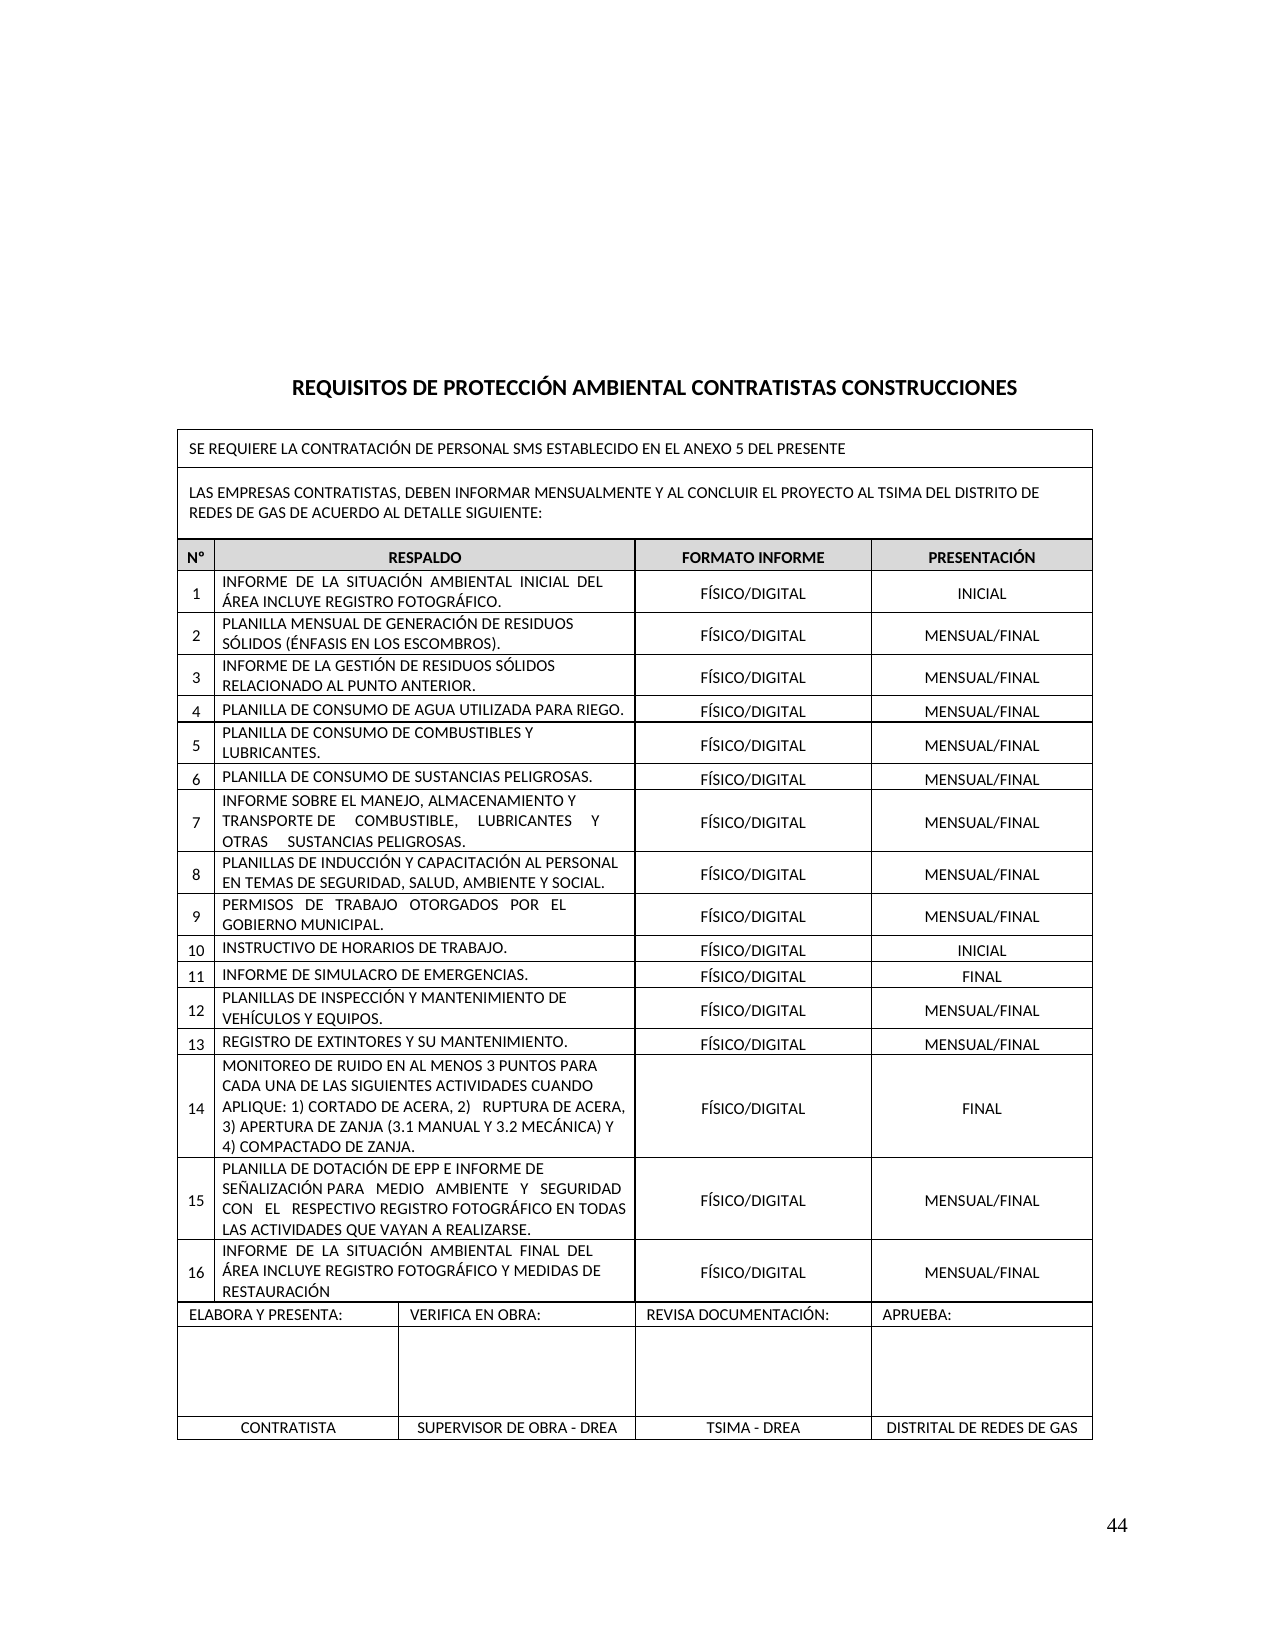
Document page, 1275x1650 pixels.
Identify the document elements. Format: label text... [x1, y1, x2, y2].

table_cell MENSUAL/FINAL [872, 723, 1092, 763]
table_cell 3 [178, 655, 214, 695]
table_cell PLANILLA DE DOTACIÓN DE EPP E INFORME DE SEÑALIZACIÓN PARA MEDIO AMBIENTE Y SEGURIDAD CON EL RESPECTIVO REGISTRO FOTOGRÁFICO EN TODAS LAS ACTIVIDADES QUE VAYAN A REALIZARSE. [215, 1158, 634, 1239]
table_cell 5 [178, 723, 214, 763]
table_cell MENSUAL/FINAL [872, 1158, 1092, 1239]
table_cell PLANILLAS DE INSPECCIÓN Y MANTENIMIENTO DE VEHÍCULOS Y EQUIPOS. [215, 988, 634, 1028]
table_cell INFORME DE SIMULACRO DE EMERGENCIAS. [215, 962, 634, 987]
table_cell INFORME SOBRE EL MANEJO, ALMACENAMIENTO Y TRANSPORTE DE COMBUSTIBLE, LUBRICANTES Y OTRAS SUSTANCIAS PELIGROSAS. [215, 790, 634, 851]
table_cell PLANILLA DE CONSUMO DE COMBUSTIBLES Y LUBRICANTES. [215, 723, 634, 763]
table_header VERIFICA EN OBRA: [399, 1303, 635, 1326]
table_header REVISA DOCUMENTACIÓN: [636, 1303, 871, 1326]
table_cell 16 [178, 1240, 214, 1301]
table_cell 9 [178, 894, 214, 934]
table_cell CONTRATISTA [178, 1417, 398, 1439]
table_header RESPALDO [215, 540, 634, 570]
table_cell PLANILLA MENSUAL DE GENERACIÓN DE RESIDUOS SÓLIDOS (ÉNFASIS EN LOS ESCOMBROS). [215, 613, 634, 654]
table_cell FÍSICO/DIGITAL [636, 962, 871, 987]
table_cell INICIAL [872, 936, 1092, 961]
table_cell FINAL [872, 1055, 1092, 1157]
table_cell LAS EMPRESAS CONTRATISTAS, DEBEN INFORMAR MENSUALMENTE Y AL CONCLUIR EL PROYECTO AL TSIMA DEL DISTRITO DE REDES DE GAS DE ACUERDO AL DETALLE SIGUIENTE: [178, 468, 1092, 538]
table_cell INFORME DE LA SITUACIÓN AMBIENTAL INICIAL DEL ÁREA INCLUYE REGISTRO FOTOGRÁFICO. [215, 571, 634, 612]
table_cell MENSUAL/FINAL [872, 988, 1092, 1028]
table_cell 13 [178, 1029, 214, 1054]
table_cell PLANILLA DE CONSUMO DE AGUA UTILIZADA PARA RIEGO. [215, 696, 634, 721]
table_cell INICIAL [872, 571, 1092, 612]
table_cell DISTRITAL DE REDES DE GAS [872, 1417, 1092, 1439]
table_cell 1 [178, 571, 214, 612]
table_cell 15 [178, 1158, 214, 1239]
table_cell FÍSICO/DIGITAL [636, 988, 871, 1028]
table_cell 4 [178, 696, 214, 721]
table_header Nº [178, 540, 214, 570]
table_header APRUEBA: [872, 1303, 1092, 1326]
table_cell MENSUAL/FINAL [872, 852, 1092, 893]
table_cell FÍSICO/DIGITAL [636, 790, 871, 851]
table_cell 7 [178, 790, 214, 851]
table_cell [399, 1327, 635, 1416]
table_header SE REQUIERE LA CONTRATACIÓN DE PERSONAL SMS ESTABLECIDO EN EL ANEXO 5 DEL PRESENTE [178, 430, 1092, 467]
table_cell FÍSICO/DIGITAL [636, 764, 871, 789]
table_cell [872, 1327, 1092, 1416]
table_cell PLANILLAS DE INDUCCIÓN Y CAPACITACIÓN AL PERSONAL EN TEMAS DE SEGURIDAD, SALUD, AMBIENTE Y SOCIAL. [215, 852, 634, 893]
table_header PRESENTACIÓN [872, 540, 1092, 570]
table_cell MONITOREO DE RUIDO EN AL MENOS 3 PUNTOS PARA CADA UNA DE LAS SIGUIENTES ACTIVIDADES CUANDO APLIQUE: 1) CORTADO DE ACERA, 2) RUPTURA DE ACERA, 3) APERTURA DE ZANJA (3.1 MANUAL Y 3.2 MECÁNICA) Y 4) COMPACTADO DE ZANJA. [215, 1055, 634, 1157]
table_cell MENSUAL/FINAL [872, 655, 1092, 695]
table_cell MENSUAL/FINAL [872, 894, 1092, 934]
table_cell MENSUAL/FINAL [872, 764, 1092, 789]
table_cell 12 [178, 988, 214, 1028]
table_cell MENSUAL/FINAL [872, 1240, 1092, 1301]
table_cell MENSUAL/FINAL [872, 1029, 1092, 1054]
table_cell FÍSICO/DIGITAL [636, 1055, 871, 1157]
table_cell FÍSICO/DIGITAL [636, 613, 871, 654]
table_cell FÍSICO/DIGITAL [636, 1158, 871, 1239]
table_cell FÍSICO/DIGITAL [636, 894, 871, 934]
table_cell MENSUAL/FINAL [872, 613, 1092, 654]
table_cell INSTRUCTIVO DE HORARIOS DE TRABAJO. [215, 936, 634, 961]
table_cell REGISTRO DE EXTINTORES Y SU MANTENIMIENTO. [215, 1029, 634, 1054]
table_cell 11 [178, 962, 214, 987]
table_cell INFORME DE LA GESTIÓN DE RESIDUOS SÓLIDOS RELACIONADO AL PUNTO ANTERIOR. [215, 655, 634, 695]
table_cell 6 [178, 764, 214, 789]
table_cell TSIMA - DREA [636, 1417, 871, 1439]
table_cell FÍSICO/DIGITAL [636, 936, 871, 961]
table_header ELABORA Y PRESENTA: [178, 1303, 398, 1326]
table_cell FÍSICO/DIGITAL [636, 655, 871, 695]
table_header FORMATO INFORME [636, 540, 871, 570]
table_cell [178, 1327, 398, 1416]
table_cell FÍSICO/DIGITAL [636, 723, 871, 763]
table_cell [636, 1327, 871, 1416]
table_cell INFORME DE LA SITUACIÓN AMBIENTAL FINAL DEL ÁREA INCLUYE REGISTRO FOTOGRÁFICO Y MEDIDAS DE RESTAURACIÓN [215, 1240, 634, 1301]
table_cell SUPERVISOR DE OBRA - DREA [399, 1417, 635, 1439]
table_cell PERMISOS DE TRABAJO OTORGADOS POR EL GOBIERNO MUNICIPAL. [215, 894, 634, 934]
table_cell 8 [178, 852, 214, 893]
table_cell FÍSICO/DIGITAL [636, 852, 871, 893]
table_cell FÍSICO/DIGITAL [636, 571, 871, 612]
table_cell FÍSICO/DIGITAL [636, 1240, 871, 1301]
table_cell FINAL [872, 962, 1092, 987]
table_cell MENSUAL/FINAL [872, 790, 1092, 851]
list REQUISITOS DE PROTECCIÓN AMBIENTAL CONTRATISTAS CONSTRUCCIONES [177, 373, 1127, 401]
table_cell MENSUAL/FINAL [872, 696, 1092, 721]
table_cell 14 [178, 1055, 214, 1157]
table_cell 2 [178, 613, 214, 654]
table_cell FÍSICO/DIGITAL [636, 696, 871, 721]
table_cell FÍSICO/DIGITAL [636, 1029, 871, 1054]
table_cell 10 [178, 936, 214, 961]
table_cell PLANILLA DE CONSUMO DE SUSTANCIAS PELIGROSAS. [215, 764, 634, 789]
